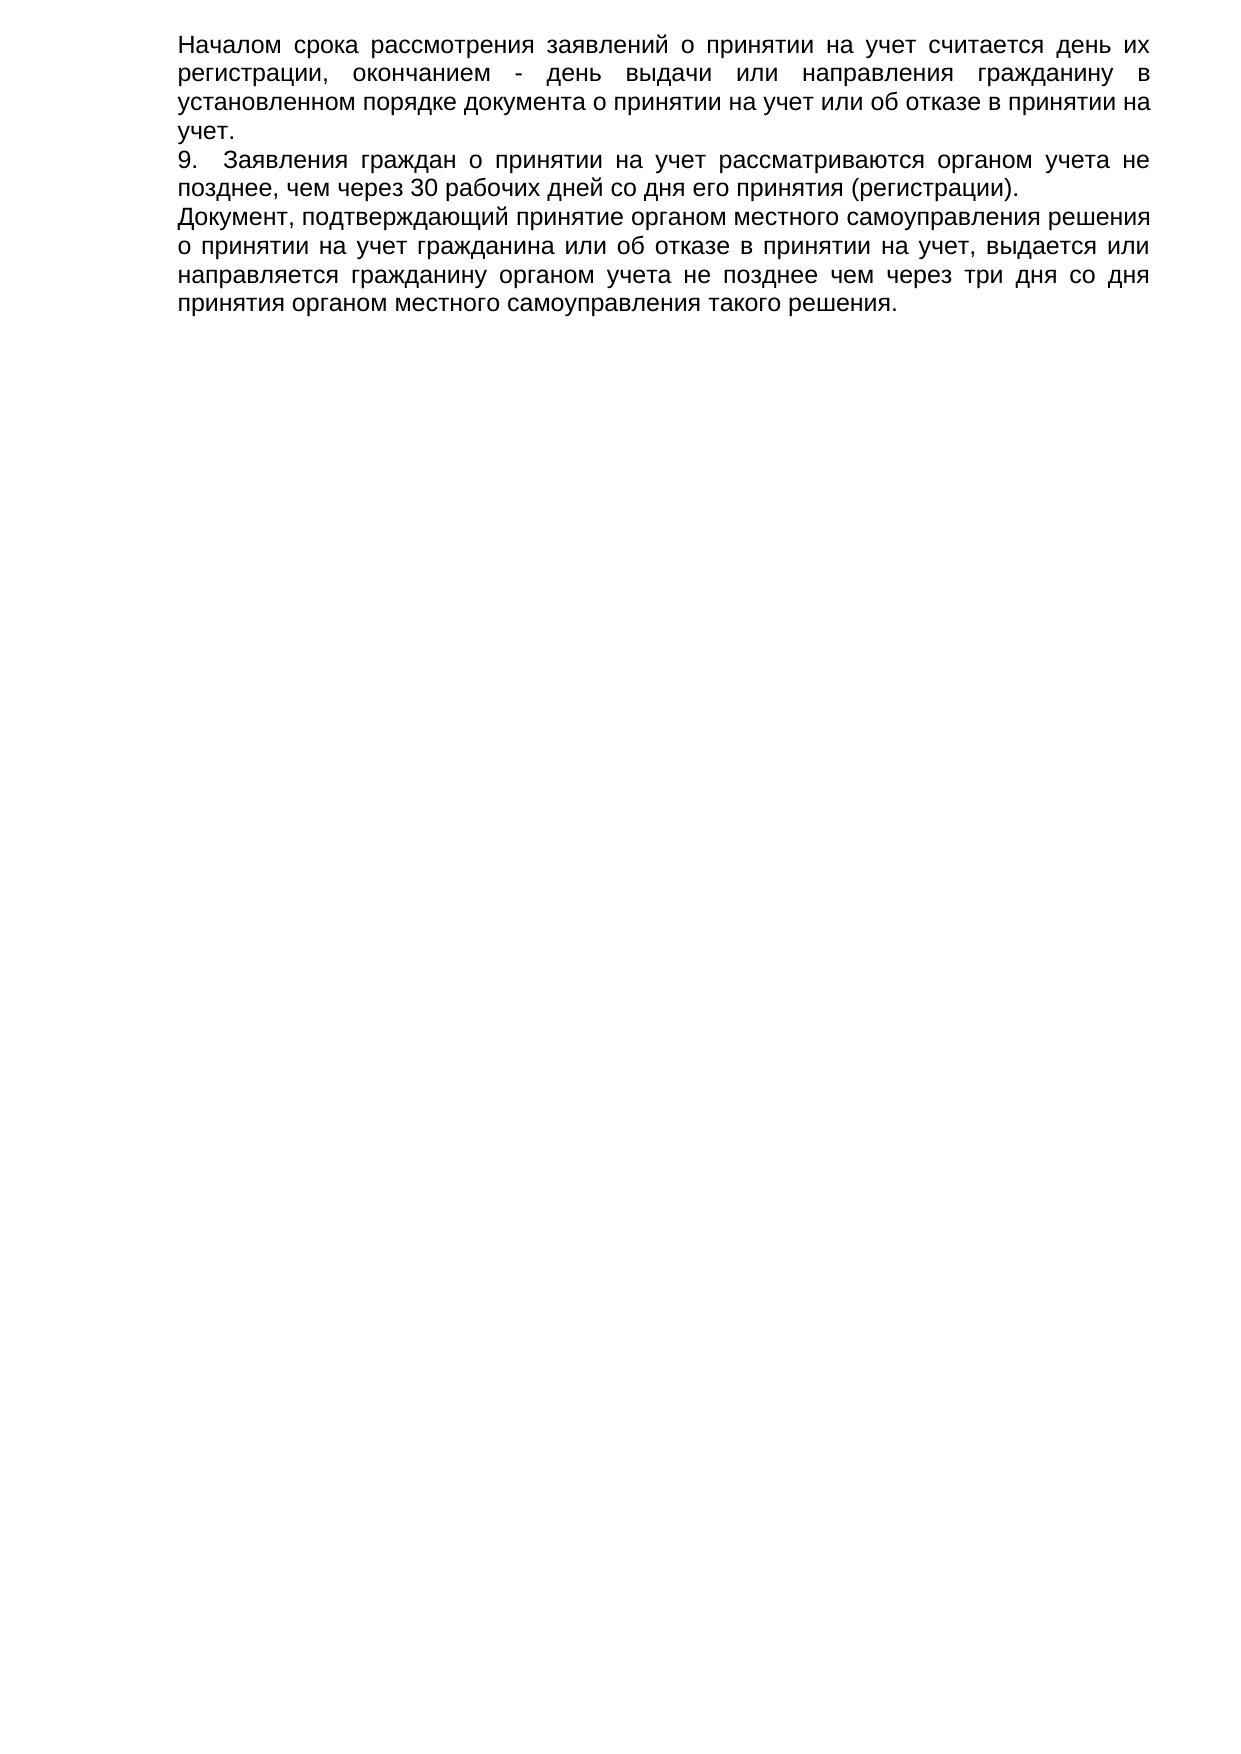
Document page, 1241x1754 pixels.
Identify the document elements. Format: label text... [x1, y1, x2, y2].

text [177, 29, 1152, 144]
text 9. Заявления граждан о принятии на учет рассматриваются органом учета не позднее, чем через 30 рабочих дней со дня его принятия (регистрации). [177, 144, 1152, 202]
text Документ, подтверждающий принятие органом местного самоуправления решения о принятии на учет гражданина или об отказе в принятии на учет, выдается или направляется гражданину органом учета не позднее чем через три дня со дня принятия органом местного самоуправления такого решения. [177, 202, 1152, 317]
